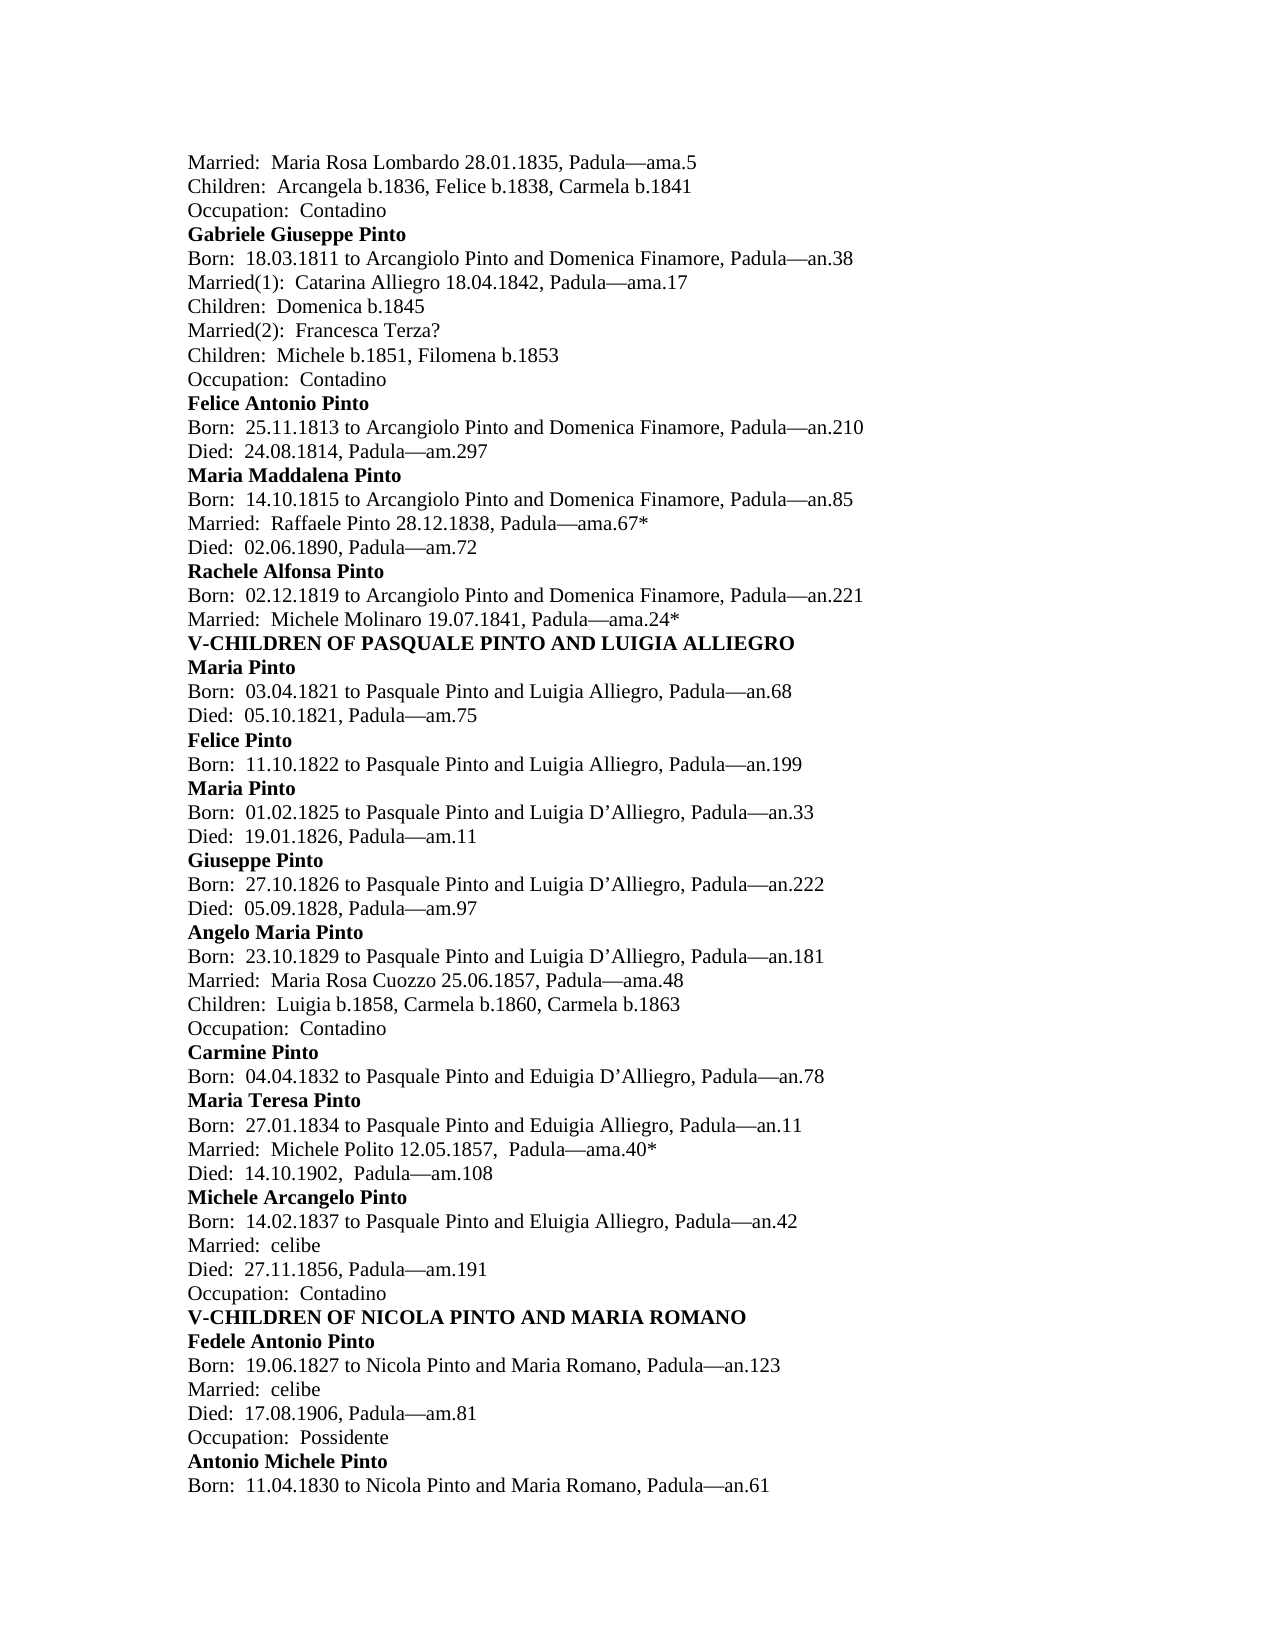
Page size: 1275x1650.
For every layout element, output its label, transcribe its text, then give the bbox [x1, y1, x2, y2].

text Born: 14.10.1815 to Arcangiolo Pinto and Domenica Finamore, Padula—an.85 [187, 487, 1087, 511]
text Maria Teresa Pinto [187, 1088, 1087, 1112]
text Giuseppe Pinto [187, 848, 1087, 872]
text Children: Luigia b.1858, Carmela b.1860, Carmela b.1863 [187, 992, 1087, 1016]
text Antonio Michele Pinto [187, 1449, 1087, 1473]
text Born: 11.10.1822 to Pasquale Pinto and Luigia Alliegro, Padula—an.199 [187, 752, 1087, 776]
text Married: celibe [187, 1233, 1087, 1257]
text Angelo Maria Pinto [187, 920, 1087, 944]
text Died: 02.06.1890, Padula—am.72 [187, 535, 1087, 559]
text Rachele Alfonsa Pinto [187, 559, 1087, 583]
text V-CHILDREN OF PASQUALE PINTO AND LUIGIA ALLIEGRO [187, 631, 1087, 655]
text Children: Michele b.1851, Filomena b.1853 [187, 342, 1087, 367]
text Born: 27.10.1826 to Pasquale Pinto and Luigia D’Alliegro, Padula—an.222 [187, 872, 1087, 896]
text Married: Maria Rosa Cuozzo 25.06.1857, Padula—ama.48 [187, 968, 1087, 992]
text Born: 02.12.1819 to Arcangiolo Pinto and Domenica Finamore, Padula—an.221 [187, 583, 1087, 607]
text Occupation: Contadino [187, 1016, 1087, 1040]
text Died: 05.09.1828, Padula—am.97 [187, 896, 1087, 920]
text Occupation: Contadino [187, 367, 1087, 391]
text Married(2): Francesca Terza? [187, 318, 1087, 342]
text Married: celibe [187, 1377, 1087, 1401]
text Carmine Pinto [187, 1040, 1087, 1064]
text Occupation: Possidente [187, 1425, 1087, 1449]
text Born: 18.03.1811 to Arcangiolo Pinto and Domenica Finamore, Padula—an.38 [187, 246, 1087, 270]
text Died: 14.10.1902, Padula—am.108 [187, 1161, 1087, 1185]
text Married: Michele Molinaro 19.07.1841, Padula—ama.24* [187, 607, 1087, 631]
text Maria Pinto [187, 655, 1087, 679]
text Married: Raffaele Pinto 28.12.1838, Padula—ama.67* [187, 511, 1087, 535]
text Died: 05.10.1821, Padula—am.75 [187, 703, 1087, 727]
text Married(1): Catarina Alliegro 18.04.1842, Padula—ama.17 [187, 270, 1087, 294]
text V-CHILDREN OF NICOLA PINTO AND MARIA ROMANO [187, 1305, 1087, 1329]
text Died: 19.01.1826, Padula—am.11 [187, 824, 1087, 848]
text Felice Pinto [187, 727, 1087, 752]
text Died: 27.11.1856, Padula—am.191 [187, 1257, 1087, 1281]
text Occupation: Contadino [187, 198, 1087, 222]
text Born: 04.04.1832 to Pasquale Pinto and Eduigia D’Alliegro, Padula—an.78 [187, 1064, 1087, 1088]
text Born: 11.04.1830 to Nicola Pinto and Maria Romano, Padula—an.61 [187, 1473, 1087, 1497]
text Married: Maria Rosa Lombardo 28.01.1835, Padula—ama.5 [187, 150, 1087, 174]
text Born: 01.02.1825 to Pasquale Pinto and Luigia D’Alliegro, Padula—an.33 [187, 800, 1087, 824]
text Born: 23.10.1829 to Pasquale Pinto and Luigia D’Alliegro, Padula—an.181 [187, 944, 1087, 968]
text Maria Maddalena Pinto [187, 463, 1087, 487]
text Born: 19.06.1827 to Nicola Pinto and Maria Romano, Padula—an.123 [187, 1353, 1087, 1377]
text Occupation: Contadino [187, 1281, 1087, 1305]
text Died: 17.08.1906, Padula—am.81 [187, 1401, 1087, 1425]
text Married: Michele Polito 12.05.1857, Padula—ama.40* [187, 1137, 1087, 1161]
text Born: 03.04.1821 to Pasquale Pinto and Luigia Alliegro, Padula—an.68 [187, 679, 1087, 703]
text Children: Domenica b.1845 [187, 294, 1087, 318]
text Gabriele Giuseppe Pinto [187, 222, 1087, 246]
text Born: 14.02.1837 to Pasquale Pinto and Eluigia Alliegro, Padula—an.42 [187, 1209, 1087, 1233]
text Fedele Antonio Pinto [187, 1329, 1087, 1353]
text Felice Antonio Pinto [187, 391, 1087, 415]
text Born: 25.11.1813 to Arcangiolo Pinto and Domenica Finamore, Padula—an.210 [187, 415, 1087, 439]
text Maria Pinto [187, 776, 1087, 800]
text Died: 24.08.1814, Padula—am.297 [187, 439, 1087, 463]
text Michele Arcangelo Pinto [187, 1185, 1087, 1209]
text Children: Arcangela b.1836, Felice b.1838, Carmela b.1841 [187, 174, 1087, 198]
text Born: 27.01.1834 to Pasquale Pinto and Eduigia Alliegro, Padula—an.11 [187, 1112, 1087, 1137]
